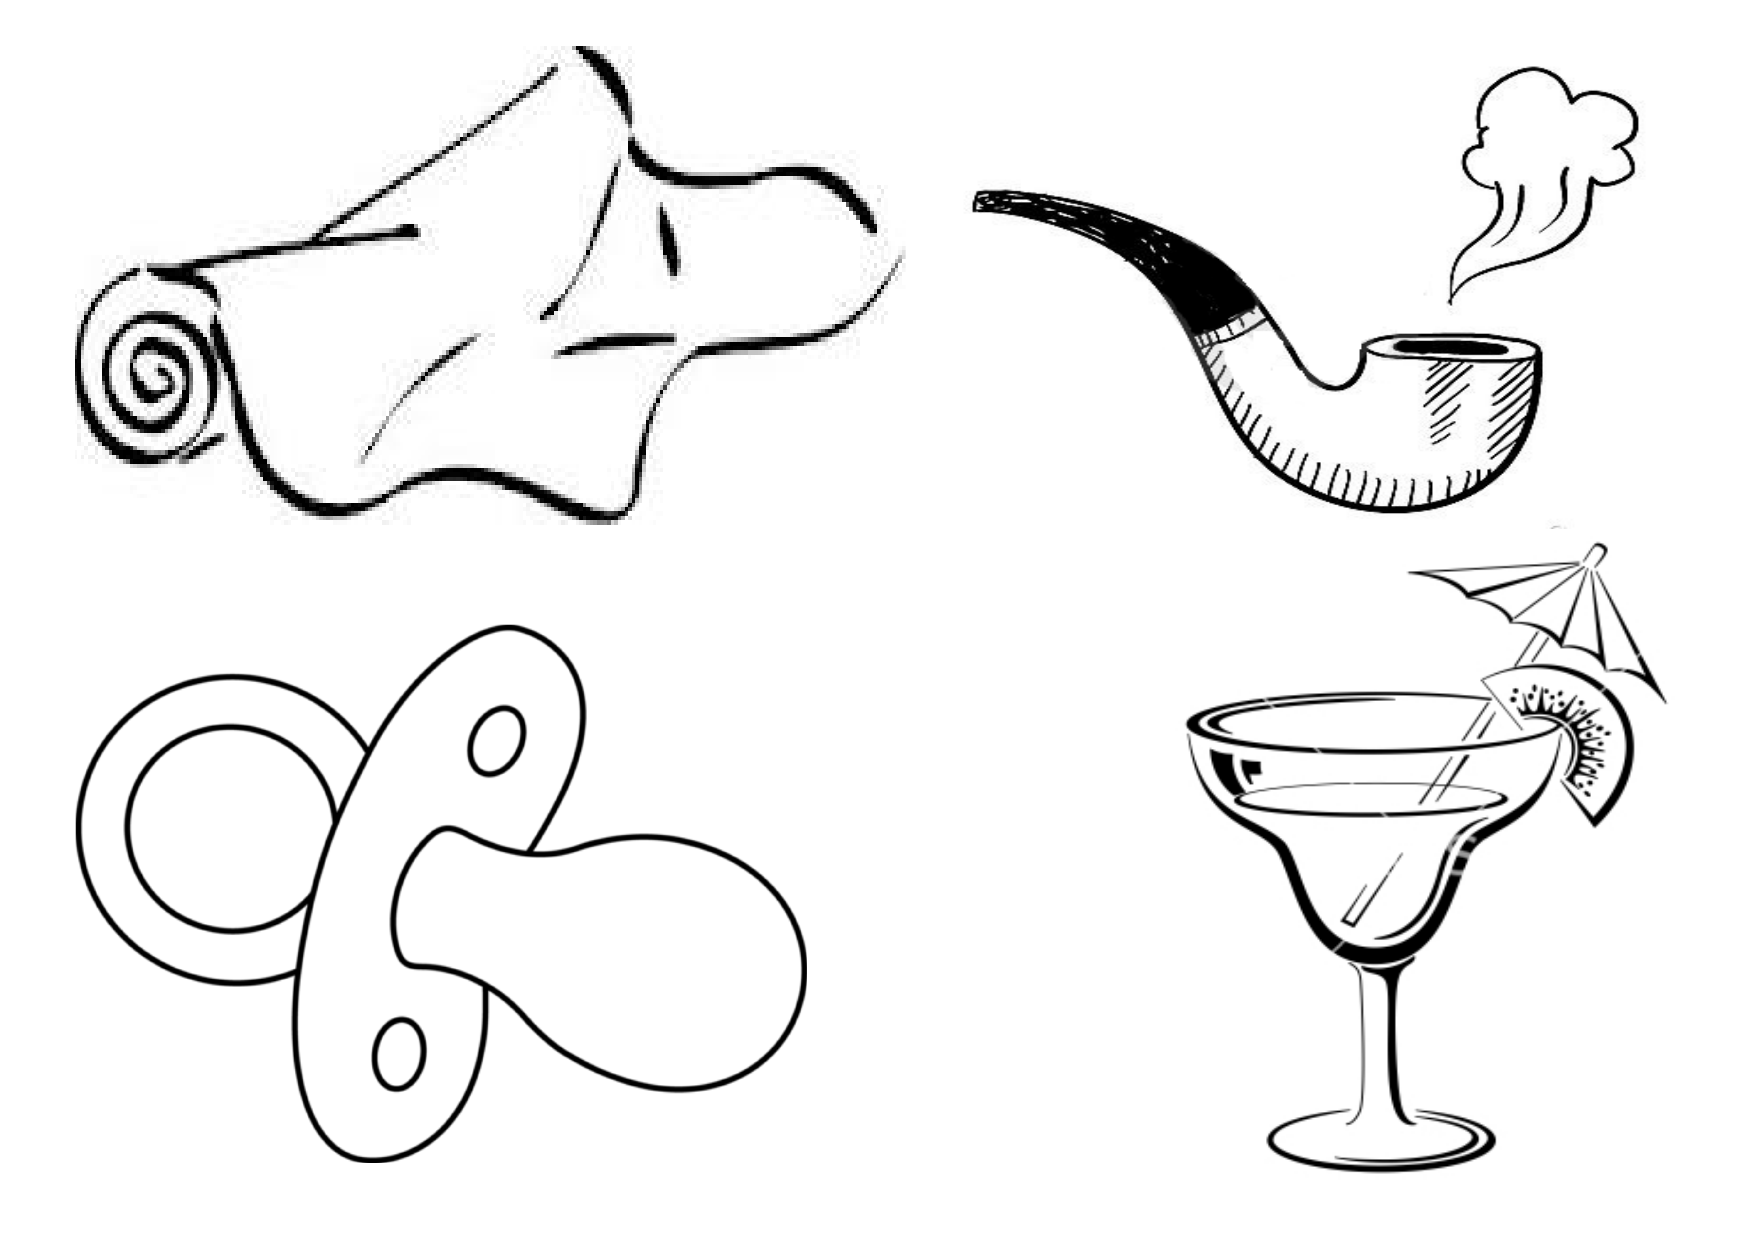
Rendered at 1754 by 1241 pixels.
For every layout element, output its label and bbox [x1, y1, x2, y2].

picture [950, 0, 1732, 1207]
picture [75, 46, 906, 525]
picture [76, 625, 806, 1163]
